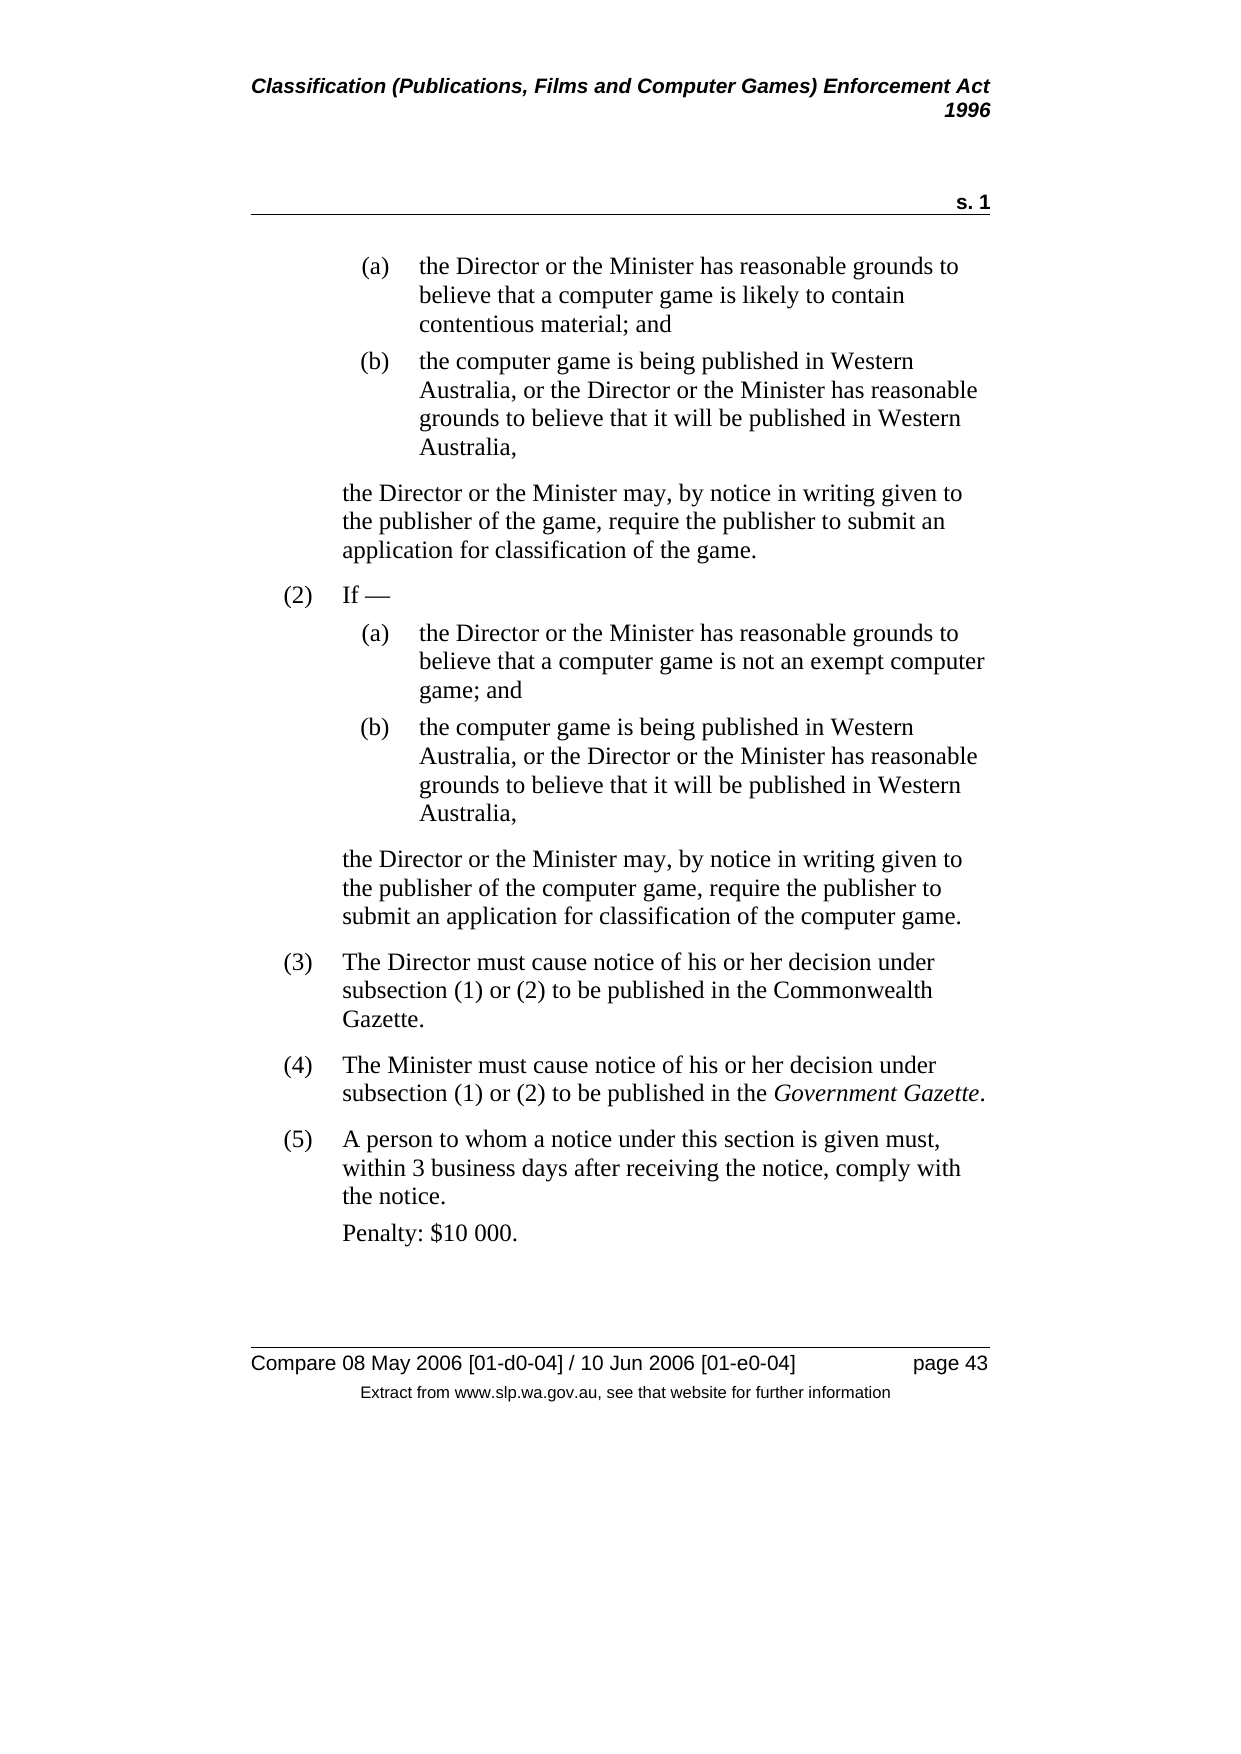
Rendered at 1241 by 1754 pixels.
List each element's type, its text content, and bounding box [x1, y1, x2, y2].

text the Director or the Minister may, by notice in writing given to the publisher of the game, require the publisher to submit an application for classification of the game. [251, 478, 990, 564]
text (a) the Director or the Minister has reasonable grounds to believe that a computer game is likely to contain contentious material; and [251, 251, 990, 338]
text (a) the Director or the Minister has reasonable grounds to believe that a computer game is not an exempt computer game; and [251, 618, 990, 704]
text Penalty: $10 000. [251, 1218, 990, 1247]
text (4) The Minister must cause notice of his or her decision under subsection (1) or (2) to be published in the Government Gazette. [251, 1050, 990, 1107]
text the Director or the Minister may, by notice in writing given to the publisher of the computer game, require the publisher to submit an application for classification of the computer game. [251, 844, 990, 930]
text (b) the computer game is being published in Western Australia, or the Director or the Minister has reasonable grounds to believe that it will be published in Western Australia, [251, 346, 990, 461]
text (b) the computer game is being published in Western Australia, or the Director or the Minister has reasonable grounds to believe that it will be published in Western Australia, [251, 712, 990, 827]
text (5) A person to whom a notice under this section is given must, within 3 business days after receiving the notice, comply with the notice. [251, 1124, 990, 1210]
text (2) If — [251, 581, 990, 609]
text (3) The Director must cause notice of his or her decision under subsection (1) or (2) to be published in the Commonwealth Gazette. [251, 947, 990, 1033]
